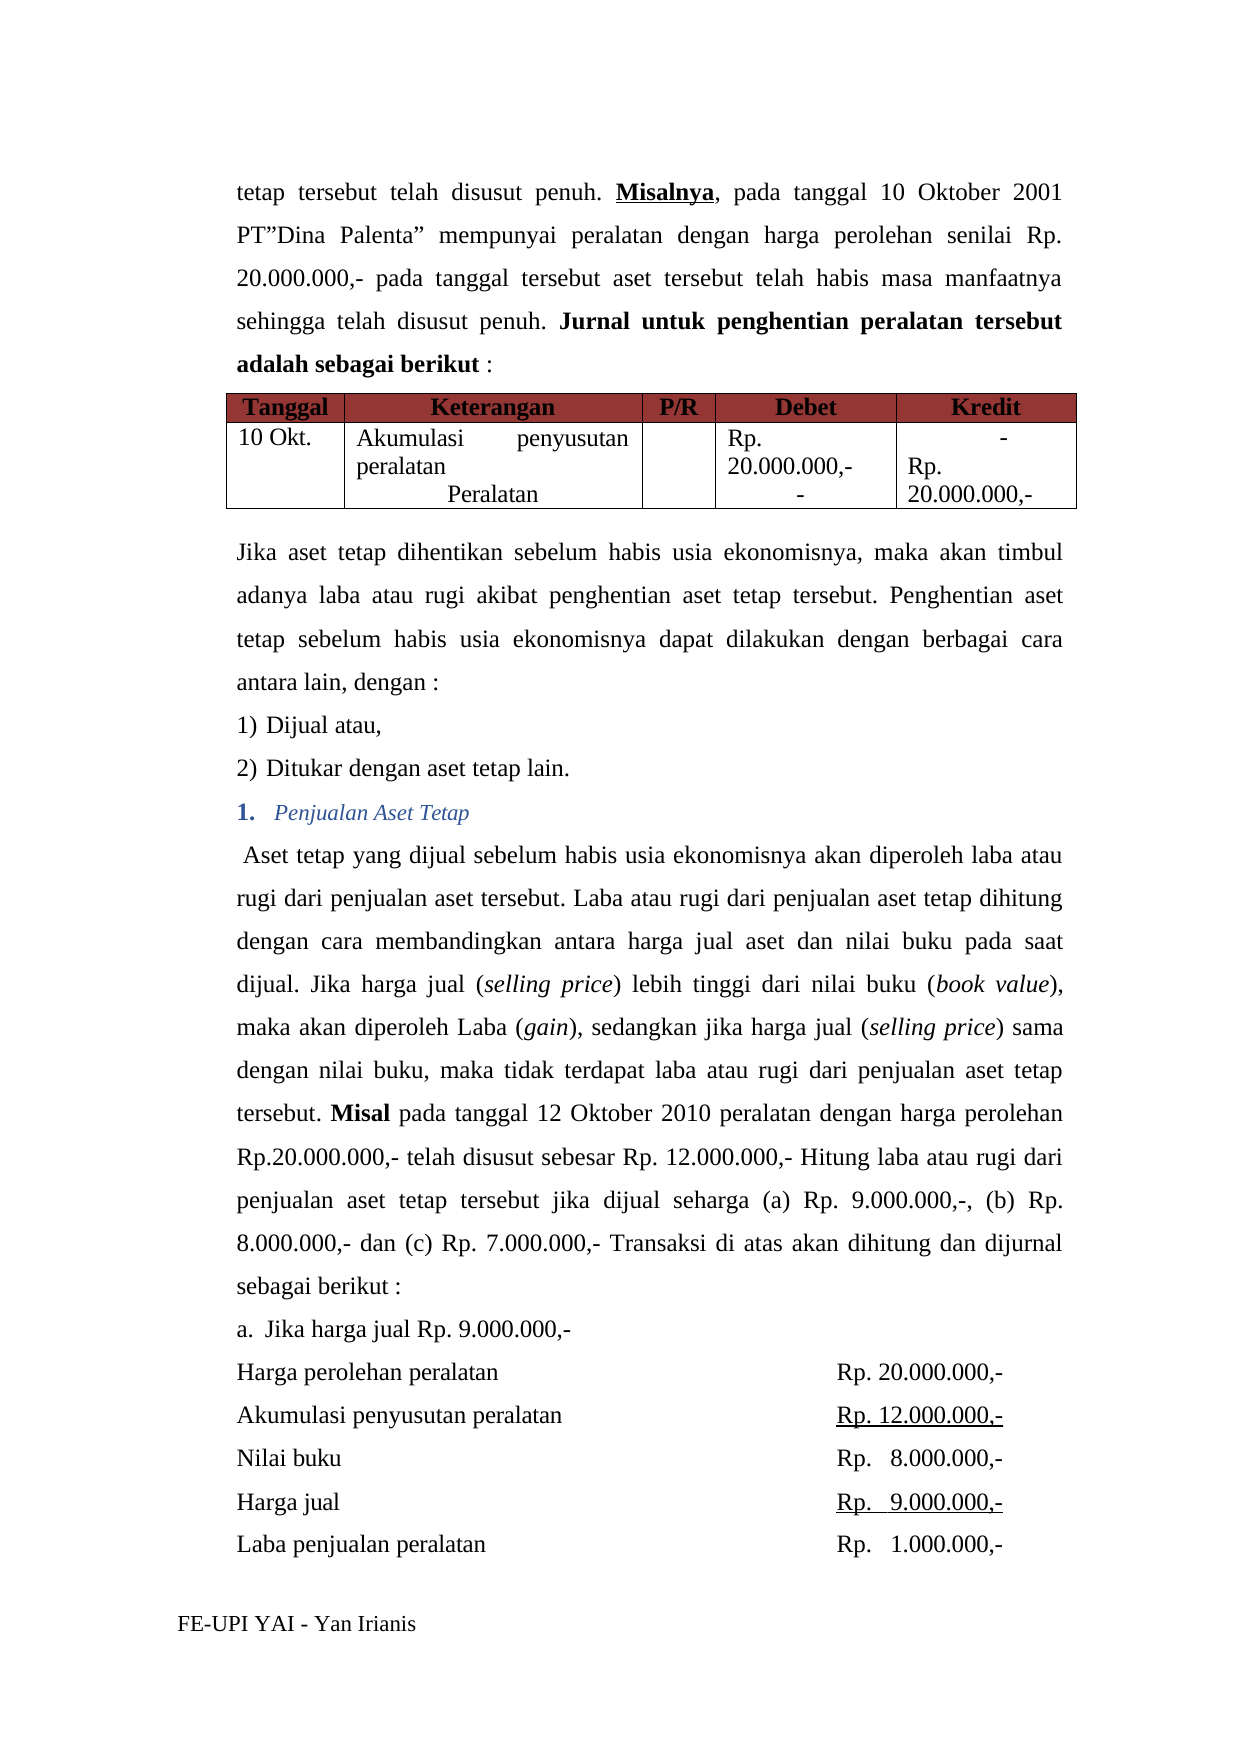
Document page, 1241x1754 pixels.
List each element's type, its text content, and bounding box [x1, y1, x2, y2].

text Laba penjualan peralatan Rp. 1.000.000,- [236, 1529, 1226, 1558]
subtitle Penjualan Aset Tetap [236, 797, 1226, 826]
table_header Keterangan [345, 394, 642, 422]
table_cell 10 Okt. [227, 423, 344, 508]
table_header Debet [716, 394, 896, 422]
table_cell Akumulasi penyusutan peralatan Peralatan [345, 423, 642, 508]
list Dijual atau, [236, 710, 1226, 739]
text Nilai buku Rp. 8.000.000,- [236, 1443, 1226, 1472]
table_cell Rp. 20.000.000,- - [716, 423, 896, 508]
list Ditukar dengan aset tetap lain. [236, 753, 1226, 782]
list Jika harga jual Rp. 9.000.000,- [236, 1314, 1226, 1343]
text tetap tersebut telah disusut penuh. Misalnya, pada tanggal 10 Oktober 2001 PT”Dina Palenta” mempunyai peralatan dengan harga perolehan senilai Rp. 20.000.000,- pada tanggal tersebut aset tersebut telah habis masa manfaatnya sehingga telah disusut penuh. Jurnal untuk penghentian peralatan tersebut adalah sebagai berikut : [236, 177, 1063, 378]
table_header Tanggal [227, 394, 344, 422]
text Jika aset tetap dihentikan sebelum habis usia ekonomisnya, maka akan timbul adanya laba atau rugi akibat penghentian aset tetap tersebut. Penghentian aset tetap sebelum habis usia ekonomisnya dapat dilakukan dengan berbagai cara antara lain, dengan : [236, 537, 1064, 696]
text Harga jual Rp. 9.000.000,- [236, 1487, 1226, 1515]
text Harga perolehan peralatan Rp. 20.000.000,- [236, 1357, 1226, 1386]
table_cell - Rp. 20.000.000,- [897, 423, 1076, 508]
table_header P/R [643, 394, 715, 422]
table_header Kredit [897, 394, 1076, 422]
table_cell [643, 423, 715, 508]
text Akumulasi penyusutan peralatan Rp. 12.000.000,- [236, 1400, 1226, 1429]
text Aset tetap yang dijual sebelum habis usia ekonomisnya akan diperoleh laba atau rugi dari penjualan aset tersebut. Laba atau rugi dari penjualan aset tetap dihitung dengan cara membandingkan antara harga jual aset dan nilai buku pada saat dijual. Jika harga jual (selling price) lebih tinggi dari nilai buku (book value), maka akan diperoleh Laba (gain), sedangkan jika harga jual (selling price) sama dengan nilai buku, maka tidak terdapat laba atau rugi dari penjualan aset tetap tersebut. Misal pada tanggal 12 Oktober 2010 peralatan dengan harga perolehan Rp.20.000.000,- telah disusut sebesar Rp. 12.000.000,- Hitung laba atau rugi dari penjualan aset tetap tersebut jika dijual seharga (a) Rp. 9.000.000,-, (b) Rp. 8.000.000,- dan (c) Rp. 7.000.000,- Transaksi di atas akan dihitung dan dijurnal sebagai berikut : [236, 840, 1064, 1300]
